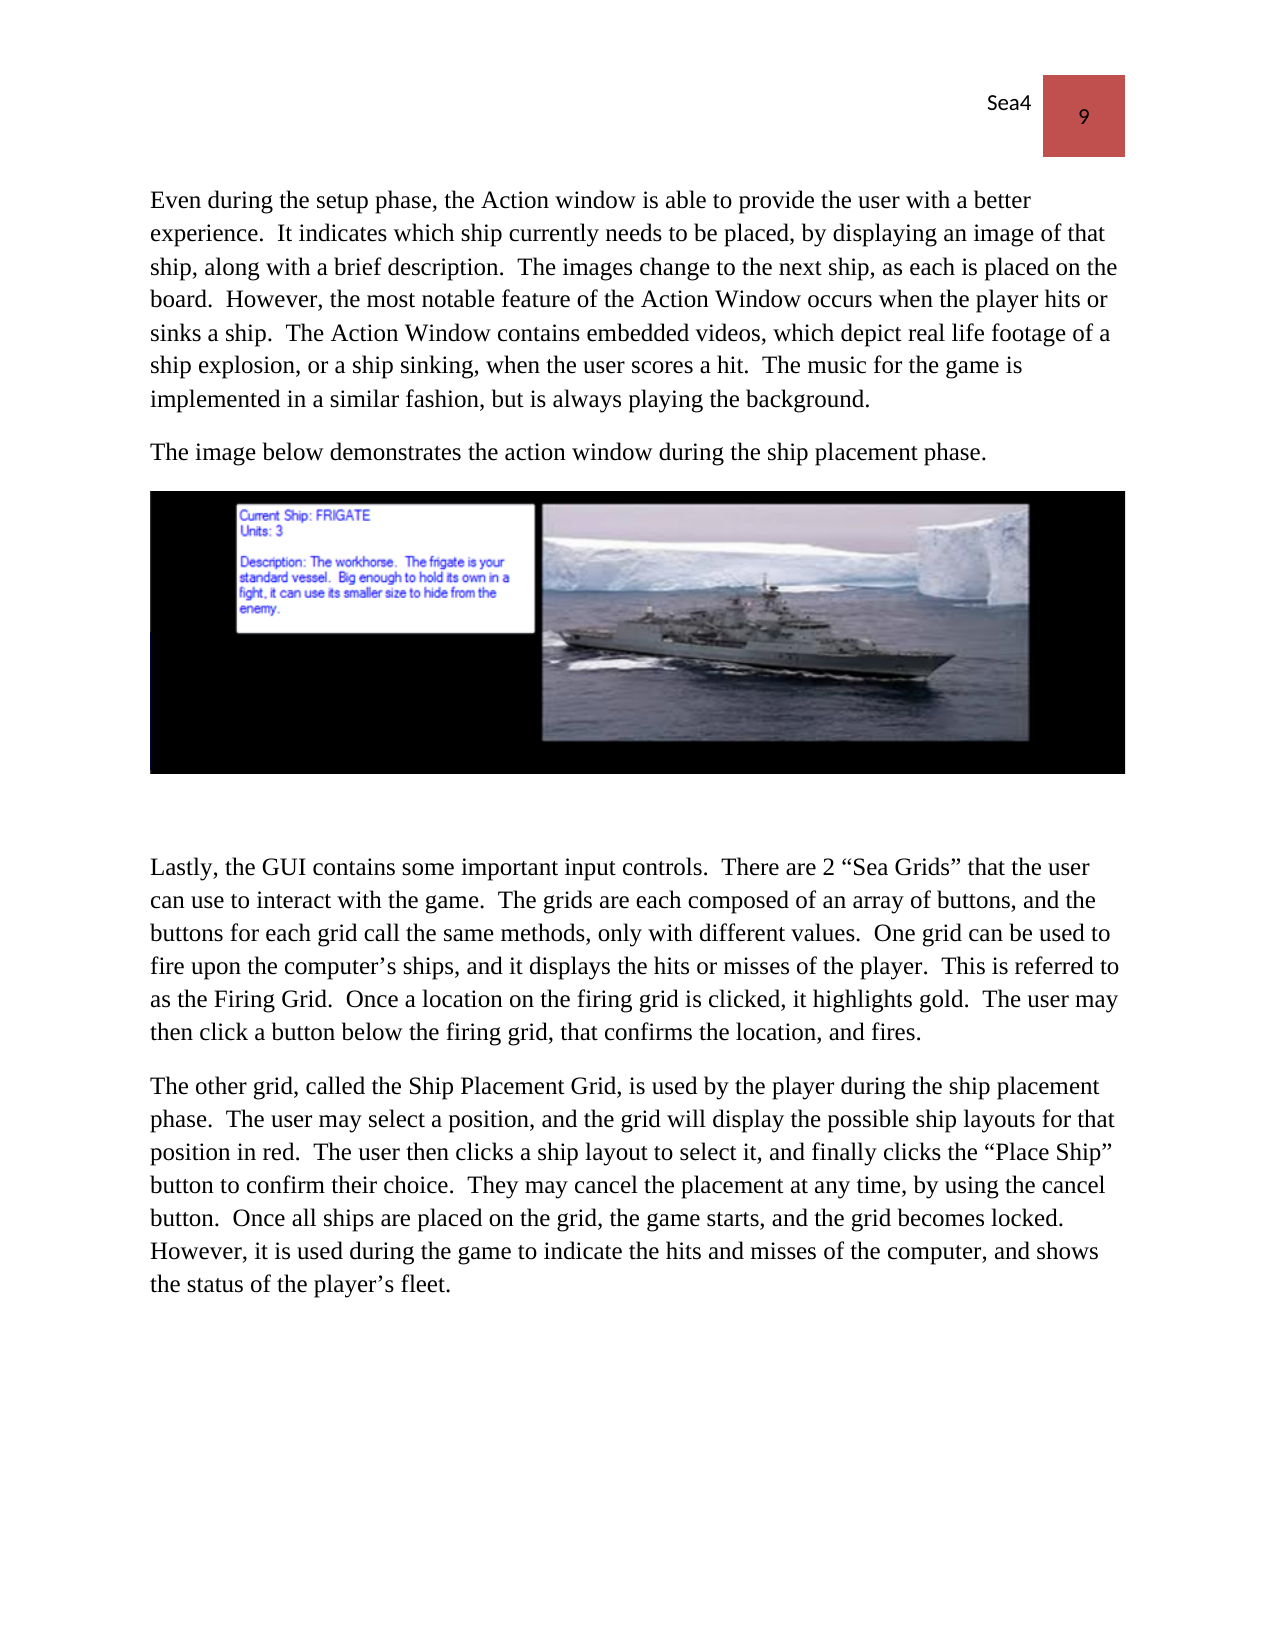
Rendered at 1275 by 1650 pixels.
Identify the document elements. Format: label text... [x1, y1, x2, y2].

text Even during the setup phase, the Action window is able to provide the user with a better experience. It indicates which ship currently needs to be placed, by displaying an image of that ship, along with a brief description. The images change to the next ship, as each is placed on the board. However, the most notable feature of the Action Window occurs when the player hits or sinks a ship. The Action Window contains embedded videos, which depict real life footage of a ship explosion, or a ship sinking, when the user scores a hit. The music for the game is implemented in a similar fashion, but is always playing the background. [150, 186, 1125, 412]
text The other grid, called the Ship Placement Grid, is used by the player during the ship placement phase. The user may select a position, and the grid will display the possible ship layouts for that position in red. The user then clicks a ship layout to select it, and finally clicks the “Place Ship” button to confirm their choice. They may cancel the placement at any time, by using the cancel button. Once all ships are placed on the grid, the game starts, and the grid becomes locked. However, it is used during the game to indicate the hits and misses of the computer, and shows the status of the player’s fleet. [150, 1071, 1125, 1298]
text Lastly, the GUI contains some important input controls. There are 2 “Sea Grids” that the user can use to interact with the game. The grids are each composed of an array of buttons, and the buttons for each grid call the same methods, only with different values. One grid can be used to fire upon the computer’s ships, and it displays the hits or misses of the player. This is referred to as the Firing Grid. Once a location on the firing grid is clicked, it highlights gold. The user may then click a button below the firing grid, that confirms the location, and fires. [150, 852, 1125, 1046]
picture [150, 491, 1125, 774]
text The image below demonstrates the action window during the ship placement phase. [150, 437, 1125, 466]
